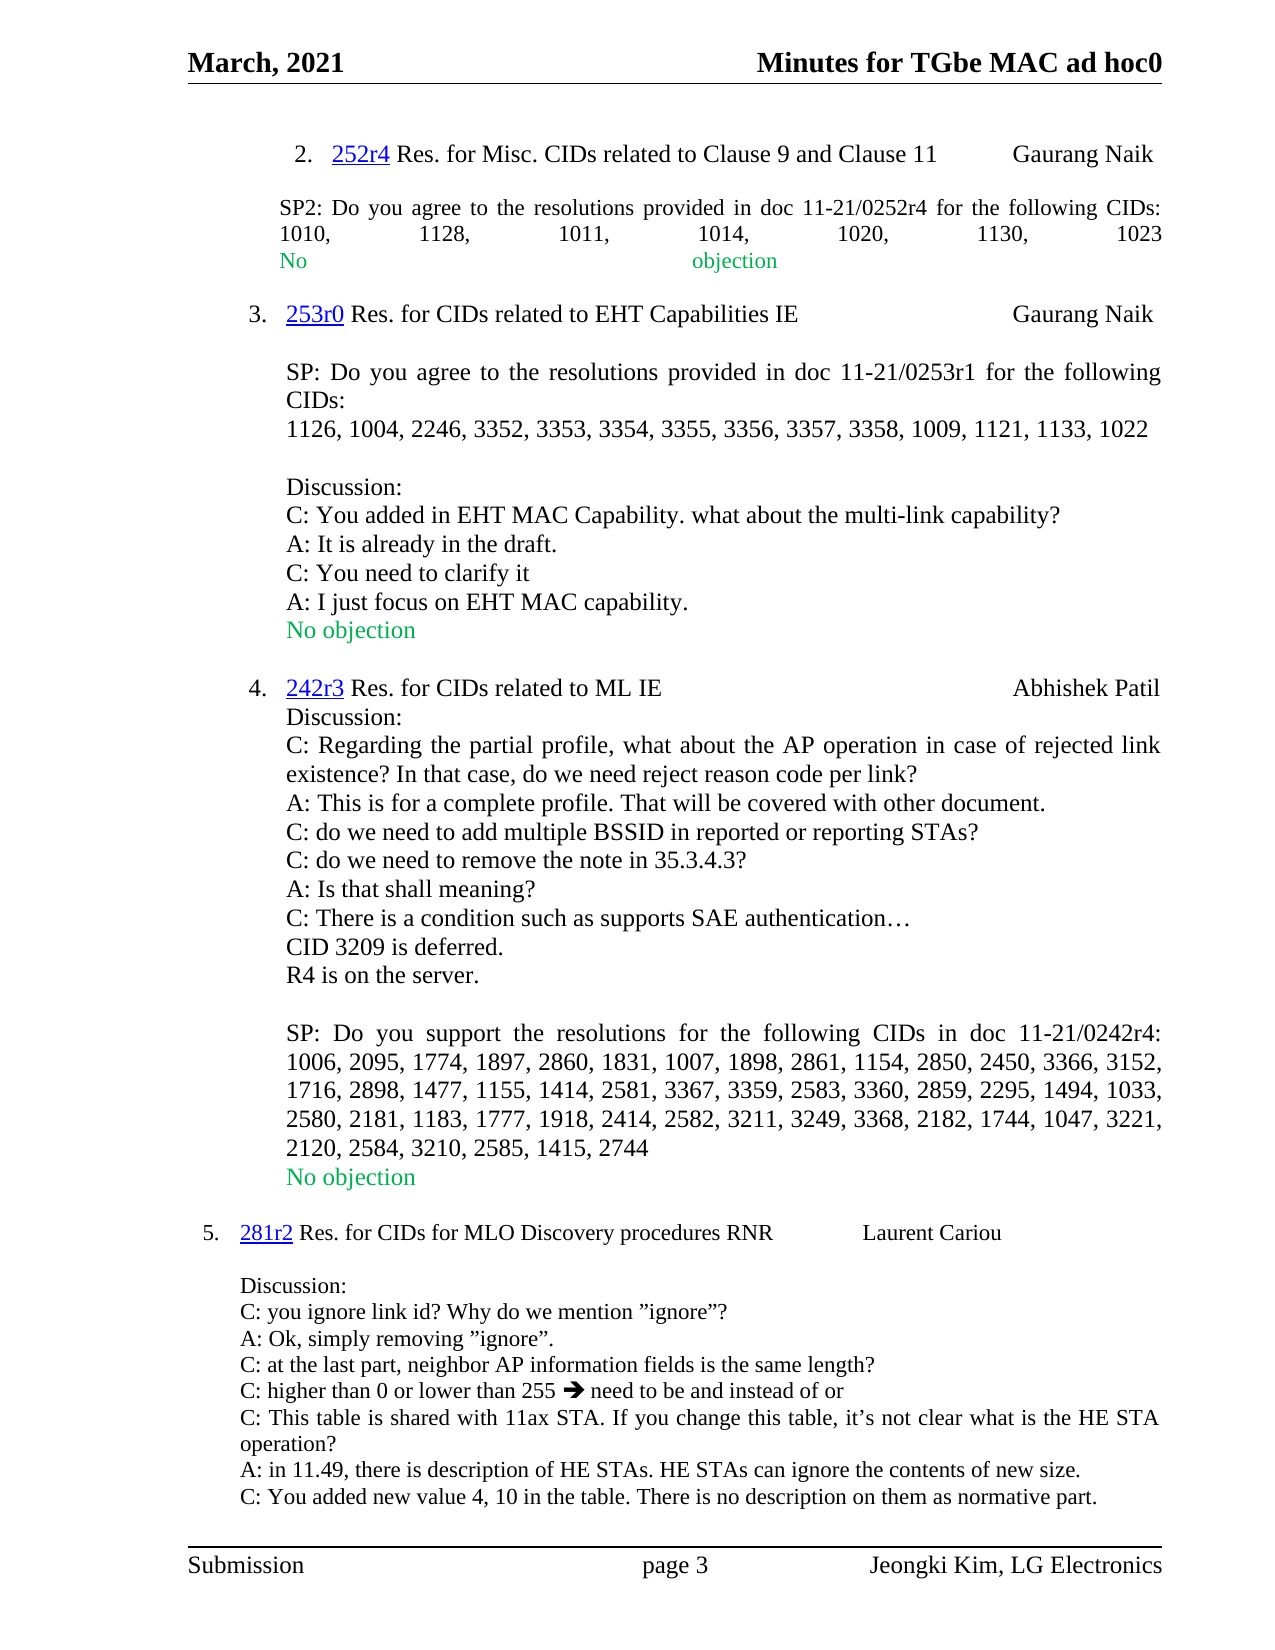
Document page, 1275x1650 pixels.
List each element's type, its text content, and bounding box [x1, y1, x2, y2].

list C: you ignore link id? Why do we mention ”ignore”? [240, 1298, 1162, 1325]
list A: I just focus on EHT MAC capability. [286, 587, 1162, 616]
list C: Regarding the partial profile, what about the AP operation in case of rejected link existence? In that case, do we need reject reason code per link? [286, 731, 1162, 788]
list Discussion: [286, 472, 1162, 501]
list 252r4 Res. for Misc. CIDs related to Clause 9 and Clause 11 Gaurang Naik [294, 139, 1162, 168]
list A: Ok, simply removing ”ignore”. [240, 1325, 1162, 1351]
list No objection [286, 616, 1162, 644]
list A: This is for a complete profile. That will be covered with other document. [286, 788, 1162, 817]
list 281r2 Res. for CIDs for MLO Discovery procedures RNR Laurent Cariou [202, 1219, 1162, 1246]
list A: in 11.49, there is description of HE STAs. HE STAs can ignore the contents of new size. [240, 1457, 1162, 1483]
list C: This table is shared with 11ax STA. If you change this table, it’s not clear what is the HE STA operation? [240, 1404, 1162, 1457]
list C: You added in EHT MAC Capability. what about the multi-link capability? [286, 501, 1162, 529]
list CID 3209 is deferred. [286, 932, 1162, 961]
list C: higher than 0 or lower than 255 need to be and instead of or [240, 1377, 1162, 1404]
list Discussion: [286, 702, 1162, 731]
list SP: Do you support the resolutions for the following CIDs in doc 11-21/0242r4: 1006, 2095, 1774, 1897, 2860, 1831, 1007, 1898, 2861, 1154, 2850, 2450, 3366, 3152, 1716, 2898, 1477, 1155, 1414, 2581, 3367, 3359, 2583, 3360, 2859, 2295, 1494, 1033, 2580, 2181, 1183, 1777, 1918, 2414, 2582, 3211, 3249, 3368, 2182, 1744, 1047, 3221, 2120, 2584, 3210, 2585, 1415, 2744 [286, 1018, 1162, 1162]
list R4 is on the server. [286, 961, 1162, 989]
list SP: Do you agree to the resolutions provided in doc 11-21/0253r1 for the following CIDs: 1126, 1004, 2246, 3352, 3353, 3354, 3355, 3356, 3357, 3358, 1009, 1121, 1133, 1022 [286, 357, 1162, 443]
list C: do we need to add multiple BSSID in reported or reporting STAs? [286, 817, 1162, 846]
list No objection [286, 1162, 1162, 1191]
text SP2: Do you agree to the resolutions provided in doc 11-21/0252r4 for the following CIDs: 1010, 1128, 1011, 1014, 1020, 1130, 1023 No objection [279, 194, 1162, 299]
list A: It is already in the draft. [286, 529, 1162, 558]
list Discussion: [240, 1272, 1162, 1298]
list C: You added new value 4, 10 in the table. There is no description on them as normative part. [240, 1483, 1162, 1509]
list 253r0 Res. for CIDs related to EHT Capabilities IE Gaurang Naik [248, 299, 1162, 328]
list C: You need to clarify it [286, 558, 1162, 587]
list 242r3 Res. for CIDs related to ML IE Abhishek Patil [248, 673, 1162, 702]
list C: There is a condition such as supports SAE authentication… [286, 903, 1162, 932]
list A: Is that shall meaning? [286, 874, 1162, 903]
list C: do we need to remove the note in 35.3.4.3? [286, 846, 1162, 874]
list C: at the last part, neighbor AP information fields is the same length? [240, 1351, 1162, 1377]
